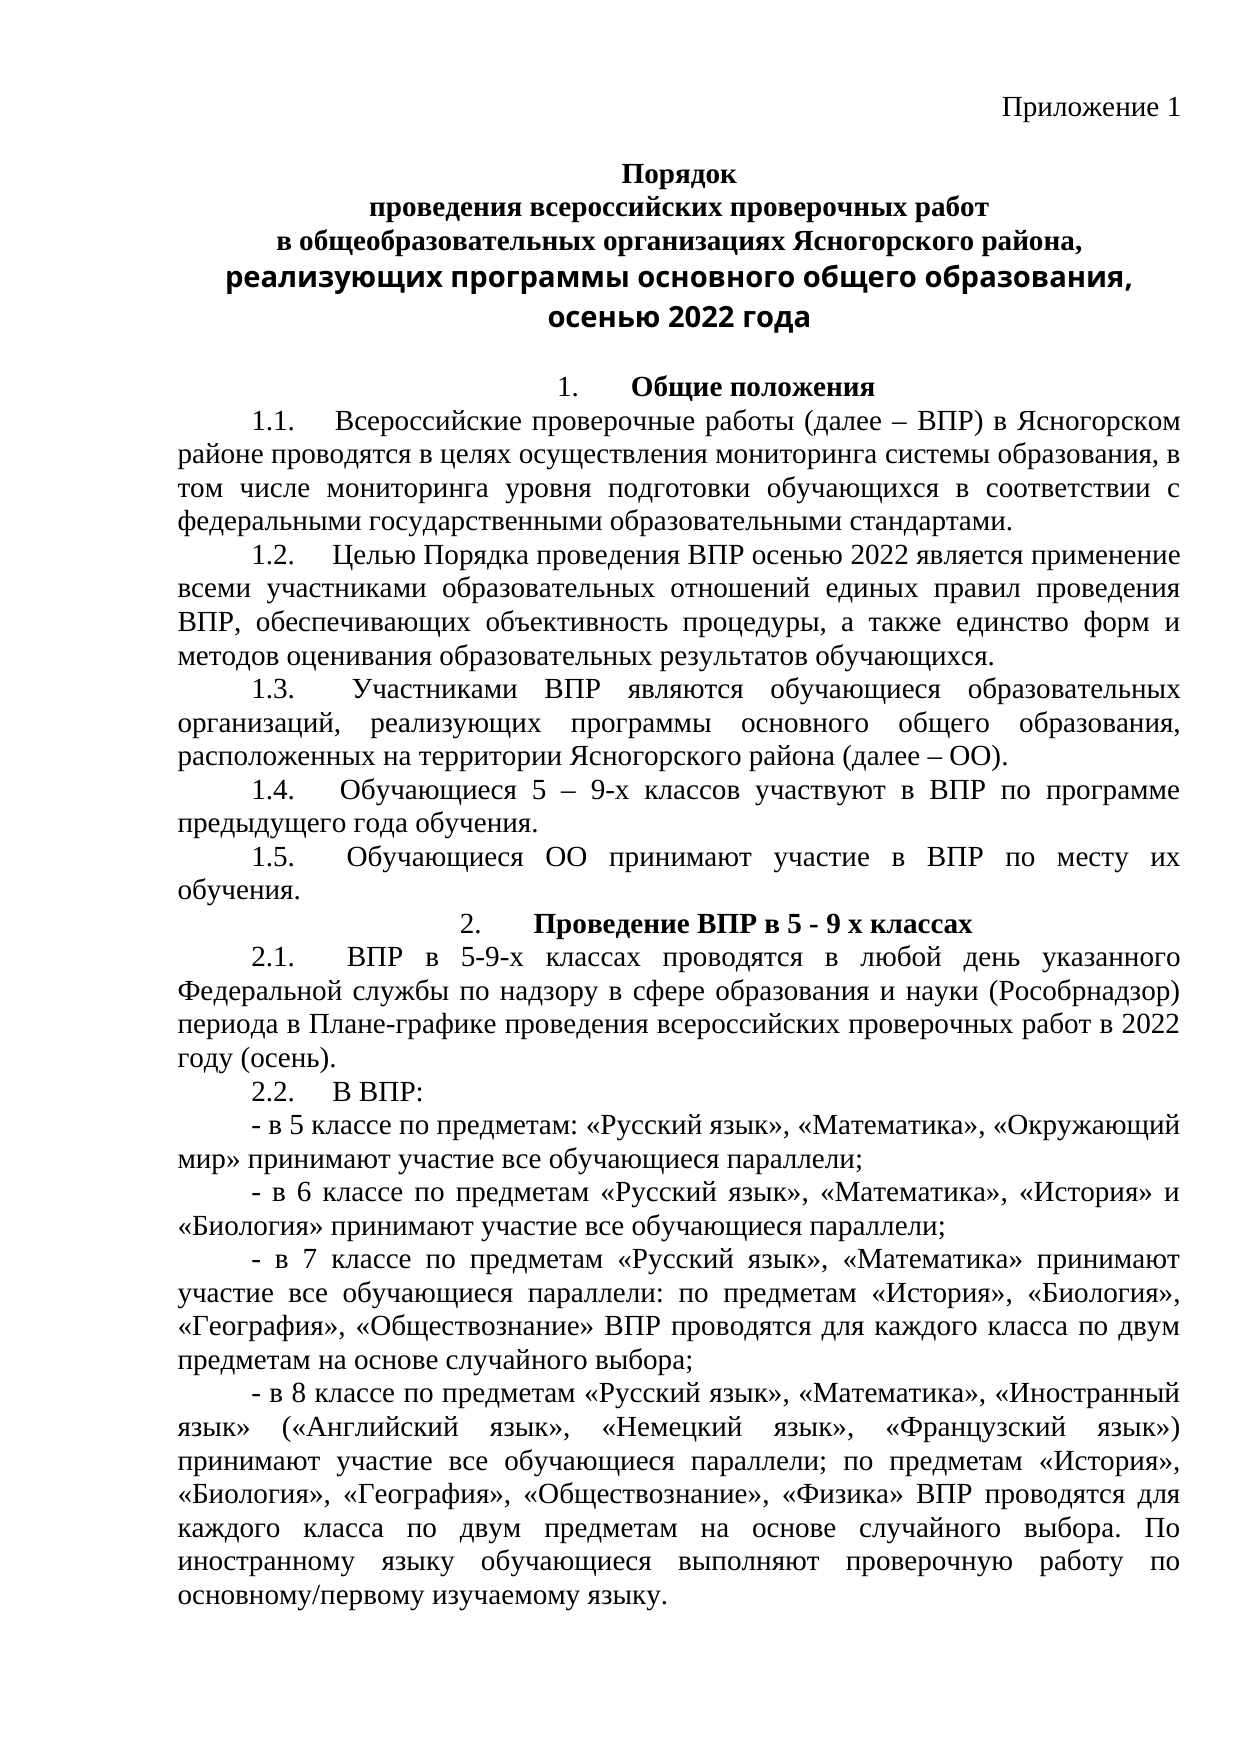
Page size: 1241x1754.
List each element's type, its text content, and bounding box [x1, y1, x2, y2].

text Приложение 1 [177, 89, 1181, 122]
text осенью 2022 года [177, 296, 1181, 336]
list - в 7 классе по предметам «Русский язык», «Математика» принимают участие все обучающиеся параллели: по предметам «История», «Биология», «География», «Обществознание» ВПР проводятся для каждого класса по двум предметам на основе случайного выбора; [177, 1241, 1181, 1376]
list Обучающиеся ОО принимают участие в ВПР по месту их обучения. [177, 839, 1181, 906]
list ВПР в 5-9-х классах проводятся в любой день указанного Федеральной службы по надзору в сфере образования и науки (Рособрнадзор) периода в Плане-графике проведения всероссийских проверочных работ в 2022 году (осень). [177, 939, 1181, 1074]
text реализующих программы основного общего образования, [177, 256, 1181, 296]
list Целью Порядка проведения ВПР осенью 2022 является применение всеми участниками образовательных отношений единых правил проведения ВПР, обеспечивающих объективность процедуры, а также единство форм и методов оценивания образовательных результатов обучающихся. [177, 537, 1181, 671]
list Проведение ВПР в 5 - 9 х классах [177, 906, 1181, 939]
list В ВПР: [177, 1074, 1181, 1107]
list - в 5 классе по предметам: «Русский язык», «Математика», «Окружающий мир» принимают участие все обучающиеся параллели; [177, 1107, 1181, 1174]
list Общие положения [177, 369, 1181, 403]
list Участниками ВПР являются обучающиеся образовательных организаций, реализующих программы основного общего образования, расположенных на территории Ясногорского района (далее – ОО). [177, 671, 1181, 772]
list Всероссийские проверочные работы (далее – ВПР) в Ясногорском районе проводятся в целях осуществления мониторинга системы образования, в том числе мониторинга уровня подготовки обучающихся в соответствии с федеральными государственными образовательными стандартами. [177, 403, 1181, 537]
list - в 6 классе по предметам «Русский язык», «Математика», «История» и «Биология» принимают участие все обучающиеся параллели; [177, 1174, 1181, 1241]
list - в 8 классе по предметам «Русский язык», «Математика», «Иностранный язык» («Английский язык», «Немецкий язык», «Французский язык») принимают участие все обучающиеся параллели; по предметам «История», «Биология», «География», «Обществознание», «Физика» ВПР проводятся для каждого класса по двум предметам на основе случайного выбора. По иностранному языку обучающиеся выполняют проверочную работу по основному/первому изучаемому языку. [177, 1376, 1181, 1610]
text Порядок [177, 156, 1181, 189]
text проведения всероссийских проверочных работ [177, 189, 1181, 223]
list Обучающиеся 5 – 9-х классов участвуют в ВПР по программе предыдущего года обучения. [177, 772, 1181, 839]
text в общеобразовательных организациях Ясногорского района, [177, 223, 1181, 256]
